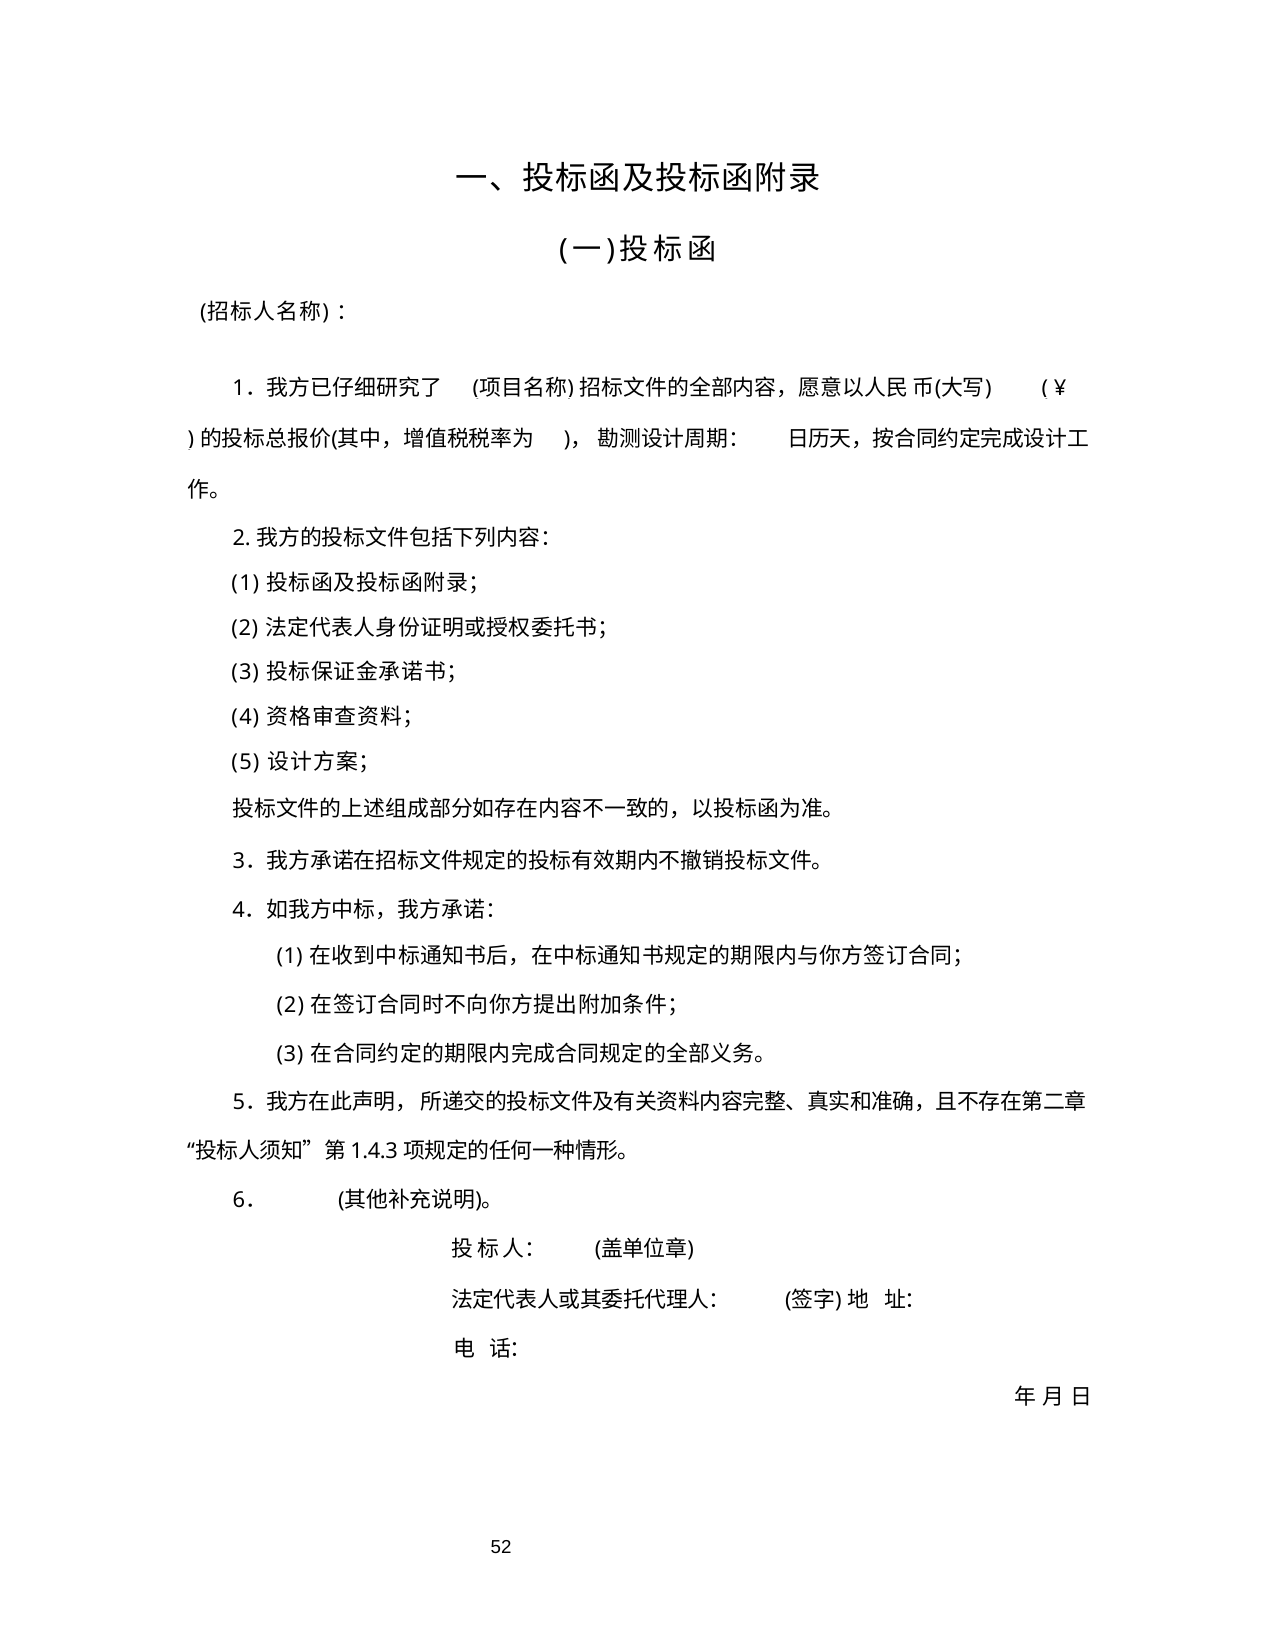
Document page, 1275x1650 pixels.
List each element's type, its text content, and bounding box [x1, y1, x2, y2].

text (一)投标函 [559, 228, 1094, 267]
text 投 标 人： (盖单位章) [451, 1233, 1094, 1262]
text “投标人须知”第 1.4.3 项规定的任何一种情形。 [187, 1135, 1094, 1164]
text (2) 在签订合同时不向你方提出附加条件； [276, 989, 1094, 1018]
text (1) 在收到中标通知书后，在中标通知书规定的期限内与你方签订合同； [276, 940, 1094, 969]
text 1．我方已仔细研究了 (项目名称) 招标文件的全部内容，愿意以人民 币(大写) ( ¥ ) 的投标总报价(其中，增值税税率为 )， 勘测设计周期： 日历天，按合同约定完成设计工作。 [187, 369, 1094, 503]
text (招标人名称) ： [200, 296, 1094, 326]
text 5．我方在此声明， 所递交的投标文件及有关资料内容完整、真实和准确，且不存在第二章 [232, 1086, 1094, 1116]
text (5) 设计方案； [231, 746, 1094, 775]
text (4) 资格审查资料； [231, 701, 1094, 730]
text 一、投标函及投标函附录 [455, 155, 1094, 198]
text 2. 我方的投标文件包括下列内容： [232, 523, 1094, 551]
text (2) 法定代表人身份证明或授权委托书； [231, 612, 1094, 641]
text 年 月 日 [187, 1381, 1093, 1410]
text (3) 在合同约定的期限内完成合同规定的全部义务。 [276, 1038, 1094, 1067]
text 投标文件的上述组成部分如存在内容不一致的，以投标函为准。 [232, 794, 1094, 823]
text 法定代表人或其委托代理人： (签字) 地 址： [451, 1282, 930, 1314]
text (3) 投标保证金承诺书； [231, 656, 1094, 685]
text 4．如我方中标，我方承诺： [232, 892, 1094, 923]
text 3．我方承诺在招标文件规定的投标有效期内不撤销投标文件。 [232, 843, 1094, 874]
text 电 话： [453, 1333, 1094, 1362]
text (1) 投标函及投标函附录； [231, 568, 1094, 596]
text 6． (其他补充说明)。 [232, 1184, 1094, 1213]
